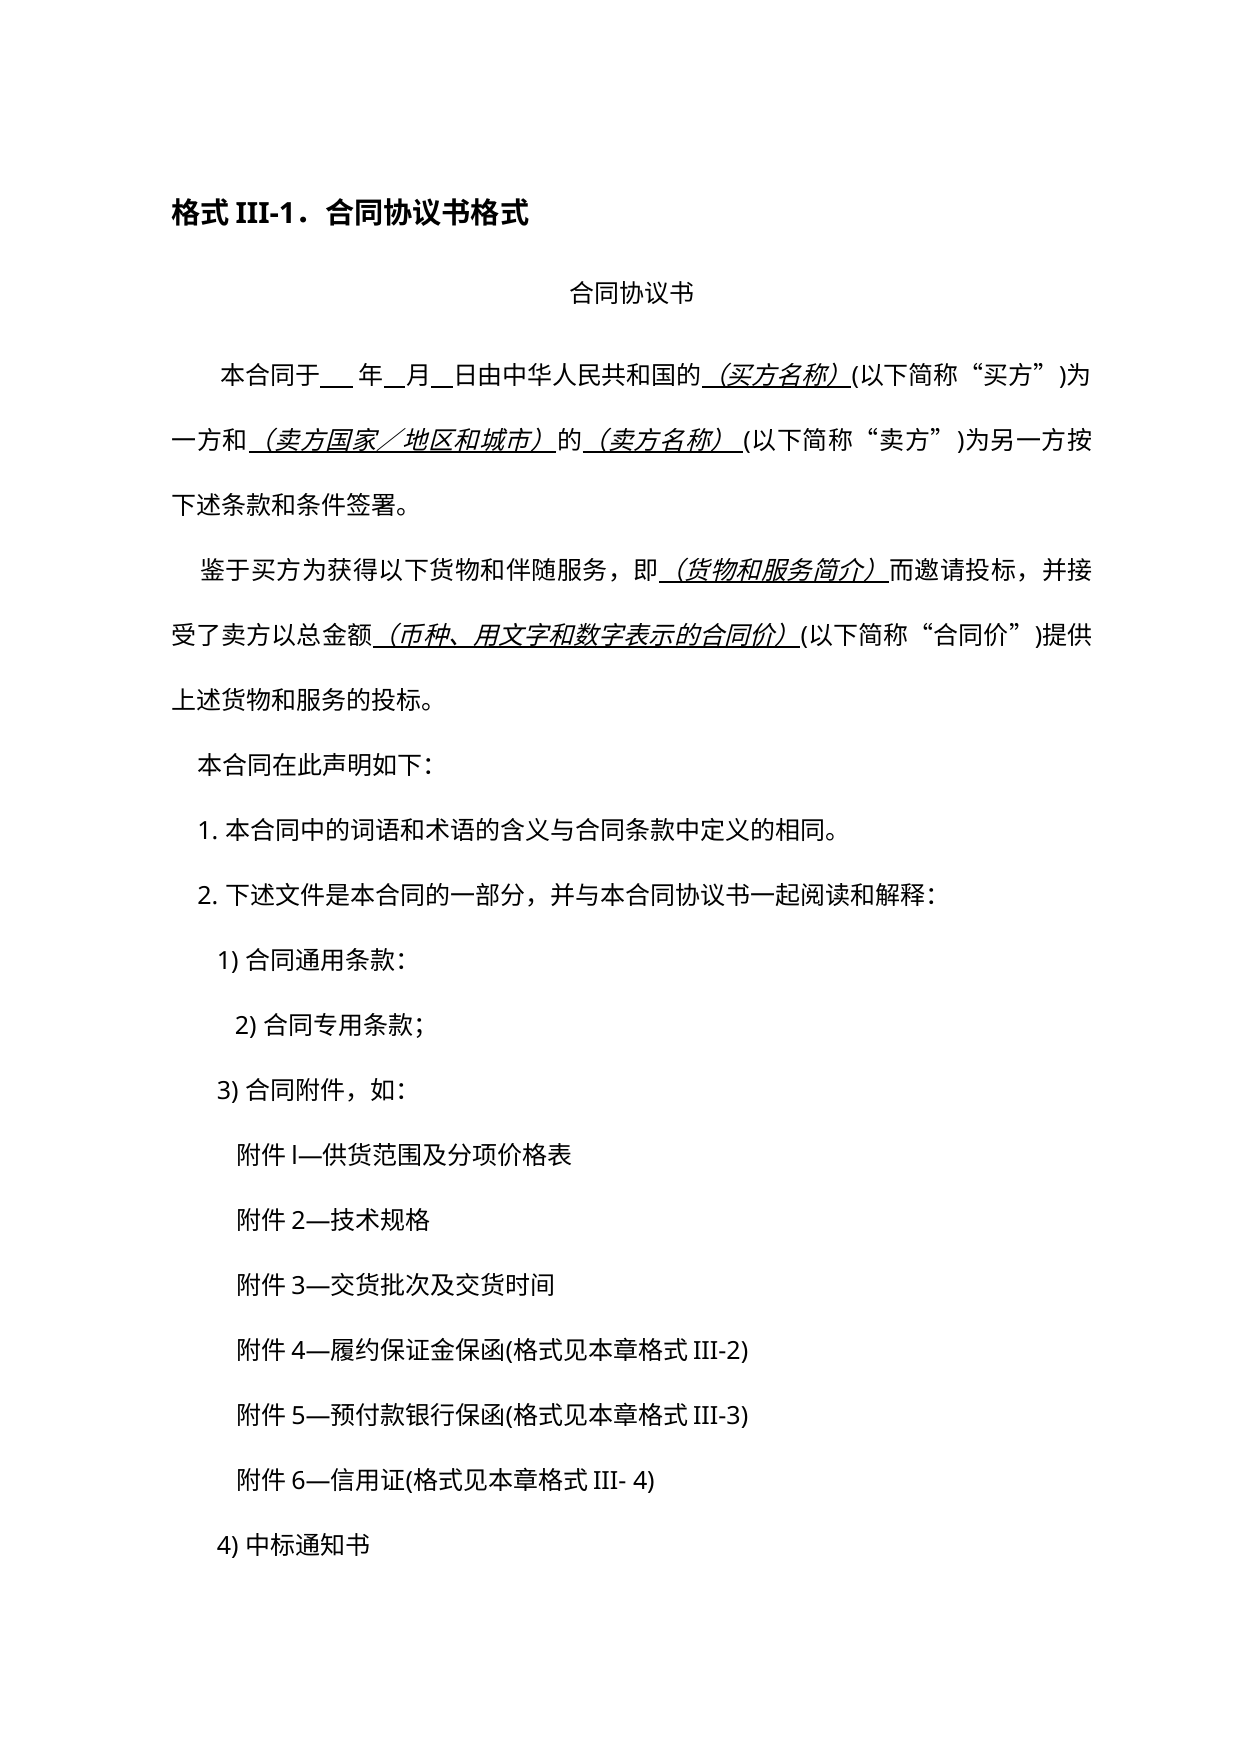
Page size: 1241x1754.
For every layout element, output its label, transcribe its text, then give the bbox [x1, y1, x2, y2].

text 本合同在此声明如下： [171, 731, 1092, 796]
text 附件l—供货范围及分项价格表 [171, 1121, 1092, 1186]
text 附件5—预付款银行保函(格式见本章格式III-3) [171, 1381, 1092, 1446]
text 附件3—交货批次及交货时间 [171, 1251, 1092, 1316]
text 2. 下述文件是本合同的一部分，并与本合同协议书一起阅读和解释： [171, 861, 1092, 926]
text 2) 合同专用条款； [209, 991, 1092, 1056]
text 合同协议书 [171, 259, 1092, 324]
text 本合同于 年 月 日由中华人民共和国的（买方名称）(以下简称“买方”)为一方和（卖方国家／地区和城市）的（卖方名称） (以下简称“卖方”)为另一方按下述条款和条件签署。 [171, 341, 1092, 536]
text 鉴于买方为获得以下货物和伴随服务，即（货物和服务简介）而邀请投标，并接受了卖方以总金额（币种、用文字和数字表示的合同价）(以下简称“合同价”)提供上述货物和服务的投标。 [171, 536, 1092, 731]
text 1) 合同通用条款： [171, 926, 1092, 991]
text 附件2—技术规格 [171, 1186, 1092, 1251]
text 4) 中标通知书 [171, 1511, 1092, 1576]
text 1. 本合同中的词语和术语的含义与合同条款中定义的相同。 [171, 796, 1092, 861]
text 附件4—履约保证金保函(格式见本章格式III-2) [171, 1316, 1092, 1381]
text 附件6—信用证(格式见本章格式III- 4) [171, 1446, 1092, 1511]
text 3) 合同附件，如： [171, 1056, 1092, 1121]
text 格式III-1．合同协议书格式 [171, 178, 1092, 243]
